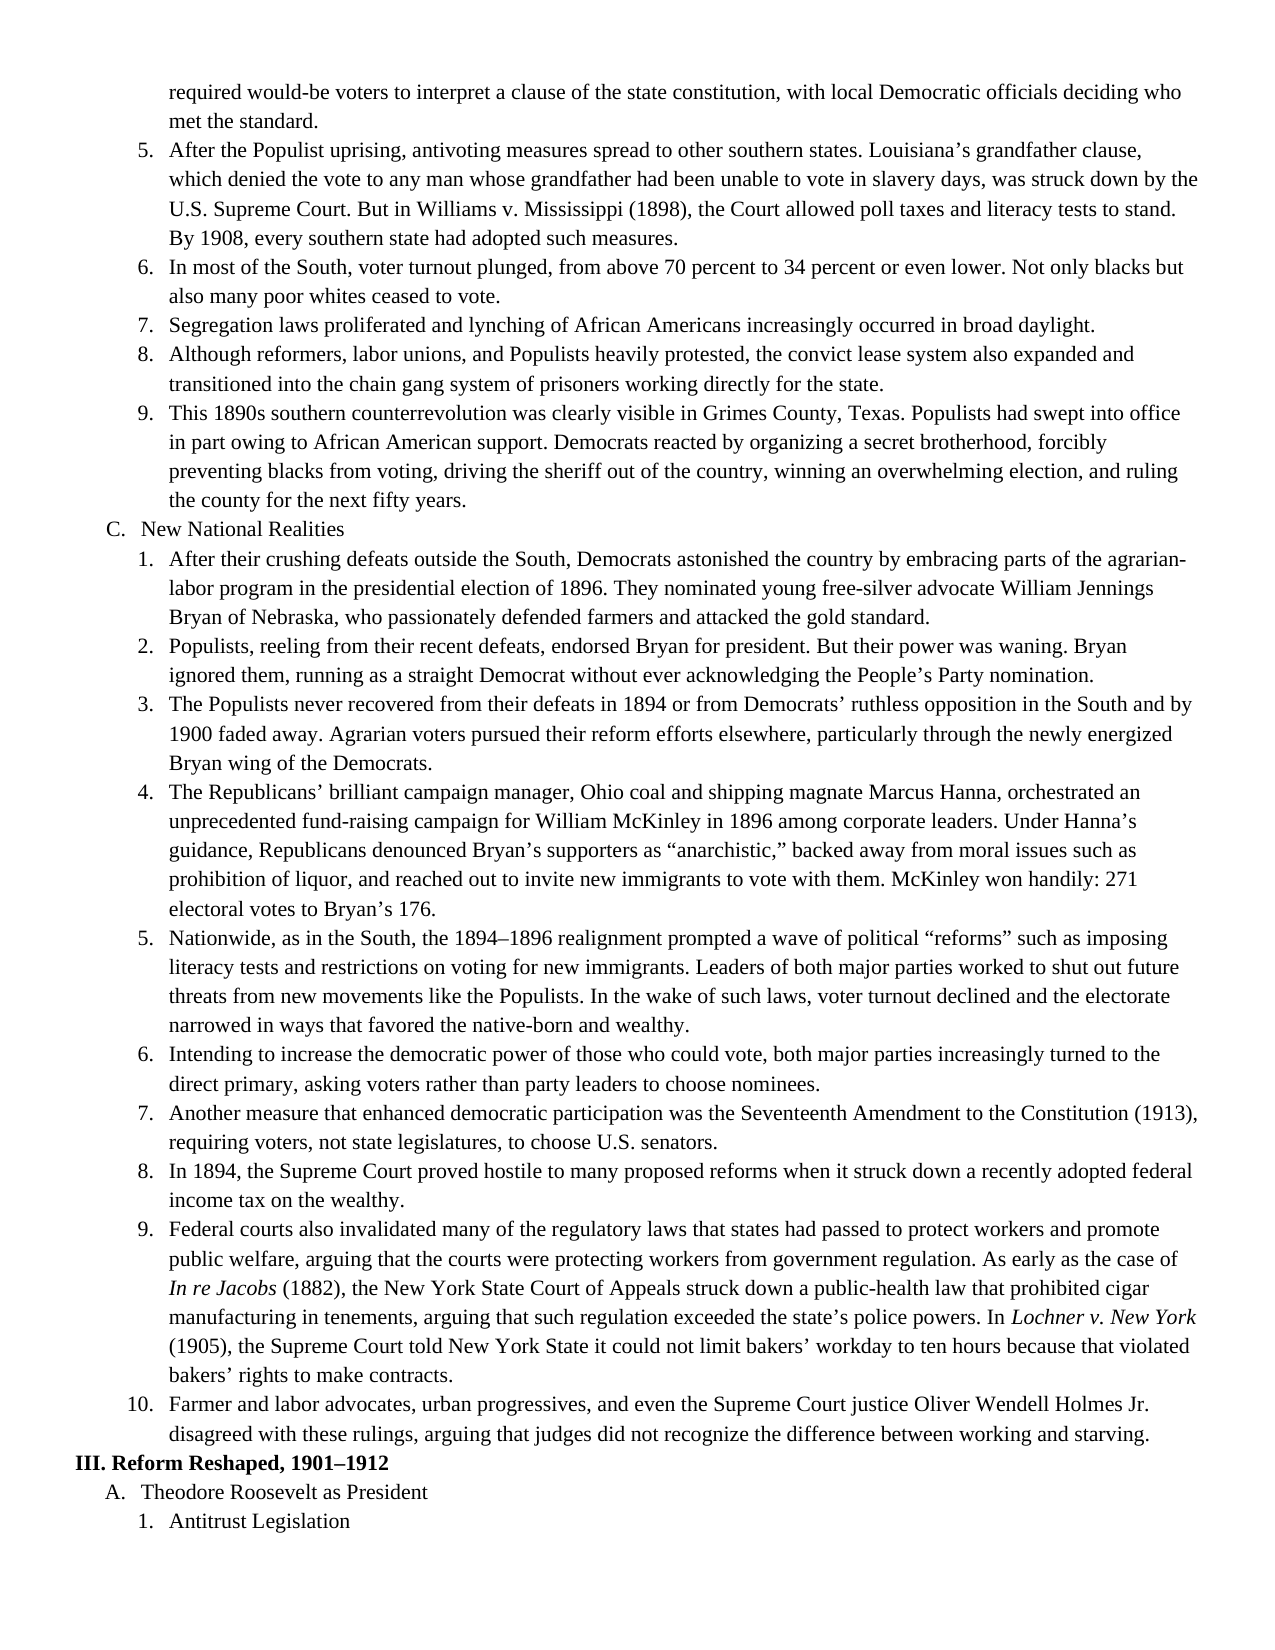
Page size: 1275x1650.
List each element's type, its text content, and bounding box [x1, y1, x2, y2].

text 4. The Republicans’ brilliant campaign manager, Ohio coal and shipping magnate Marcus Hanna, orchestrated an unprecedented fund-raising campaign for William McKinley in 1896 among corporate leaders. Under Hanna’s guidance, Republicans denounced Bryan’s supporters as “anarchistic,” backed away from moral issues such as prohibition of liquor, and reached out to invite new immigrants to vote with them. McKinley won handily: 271 electoral votes to Bryan’s 176. [75, 775, 1200, 921]
text 1. Antitrust Legislation [75, 1504, 1200, 1533]
text 9. This 1890s southern counterrevolution was clearly visible in Grimes County, Texas. Populists had swept into office in part owing to African American support. Democrats reacted by organizing a secret brotherhood, forcibly preventing blacks from voting, driving the sheriff out of the country, winning an overwhelming election, and ruling the county for the next fifty years. [75, 396, 1200, 512]
text 7. Another measure that enhanced democratic participation was the Seventeenth Amendment to the Constitution (1913), requiring voters, not state legislatures, to choose U.S. senators. [75, 1096, 1200, 1154]
text 6. Intending to increase the democratic power of those who could vote, both major parties increasingly turned to the direct primary, asking voters rather than party leaders to choose nominees. [75, 1037, 1200, 1096]
text 6. In most of the South, voter turnout plunged, from above 70 percent to 34 percent or even lower. Not only blacks but also many poor whites ceased to vote. [75, 250, 1200, 308]
text A. Theodore Roosevelt as President [75, 1475, 1200, 1504]
text 5. After the Populist uprising, antivoting measures spread to other southern states. Louisiana’s grandfather clause, which denied the vote to any man whose grandfather had been unable to vote in slavery days, was struck down by the U.S. Supreme Court. But in Williams v. Mississippi (1898), the Court allowed poll taxes and literacy tests to stand. By 1908, every southern state had adopted such measures. [75, 133, 1200, 250]
text 5. Nationwide, as in the South, the 1894–1896 realignment prompted a wave of political “reforms” such as imposing literacy tests and restrictions on voting for new immigrants. Leaders of both major parties worked to shut out future threats from new movements like the Populists. In the wake of such laws, voter turnout declined and the electorate narrowed in ways that favored the native-born and wealthy. [75, 921, 1200, 1037]
text C. New National Realities [75, 512, 1200, 542]
text 7. Segregation laws proliferated and lynching of African Americans increasingly occurred in broad daylight. [75, 308, 1200, 337]
text 8. Although reformers, labor unions, and Populists heavily protested, the convict lease system also expanded and transitioned into the chain gang system of prisoners working directly for the state. [75, 337, 1200, 396]
text 8. In 1894, the Supreme Court proved hostile to many proposed reforms when it struck down a recently adopted federal income tax on the wealthy. [75, 1154, 1200, 1212]
text III. Reform Reshaped, 1901–1912 [75, 1446, 1200, 1475]
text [75, 75, 1200, 133]
text 1. After their crushing defeats outside the South, Democrats astonished the country by embracing parts of the agrarian-labor program in the presidential election of 1896. They nominated young free-silver advocate William Jennings Bryan of Nebraska, who passionately defended farmers and attacked the gold standard. [75, 542, 1200, 629]
text 2. Populists, reeling from their recent defeats, endorsed Bryan for president. But their power was waning. Bryan ignored them, running as a straight Democrat without ever acknowledging the People’s Party nomination. [75, 629, 1200, 687]
text 9. Federal courts also invalidated many of the regulatory laws that states had passed to protect workers and promote public welfare, arguing that the courts were protecting workers from government regulation. As early as the case of In re Jacobs (1882), the New York State Court of Appeals struck down a public-health law that prohibited cigar manufacturing in tenements, arguing that such regulation exceeded the state’s police powers. In Lochner v. New York (1905), the Supreme Court told New York State it could not limit bakers’ workday to ten hours because that violated bakers’ rights to make contracts. [75, 1212, 1200, 1387]
text 10. Farmer and labor advocates, urban progressives, and even the Supreme Court justice Oliver Wendell Holmes Jr. disagreed with these rulings, arguing that judges did not recognize the difference between working and starving. [75, 1387, 1200, 1446]
text 3. The Populists never recovered from their defeats in 1894 or from Democrats’ ruthless opposition in the South and by 1900 faded away. Agrarian voters pursued their reform efforts elsewhere, particularly through the newly energized Bryan wing of the Democrats. [75, 687, 1200, 775]
